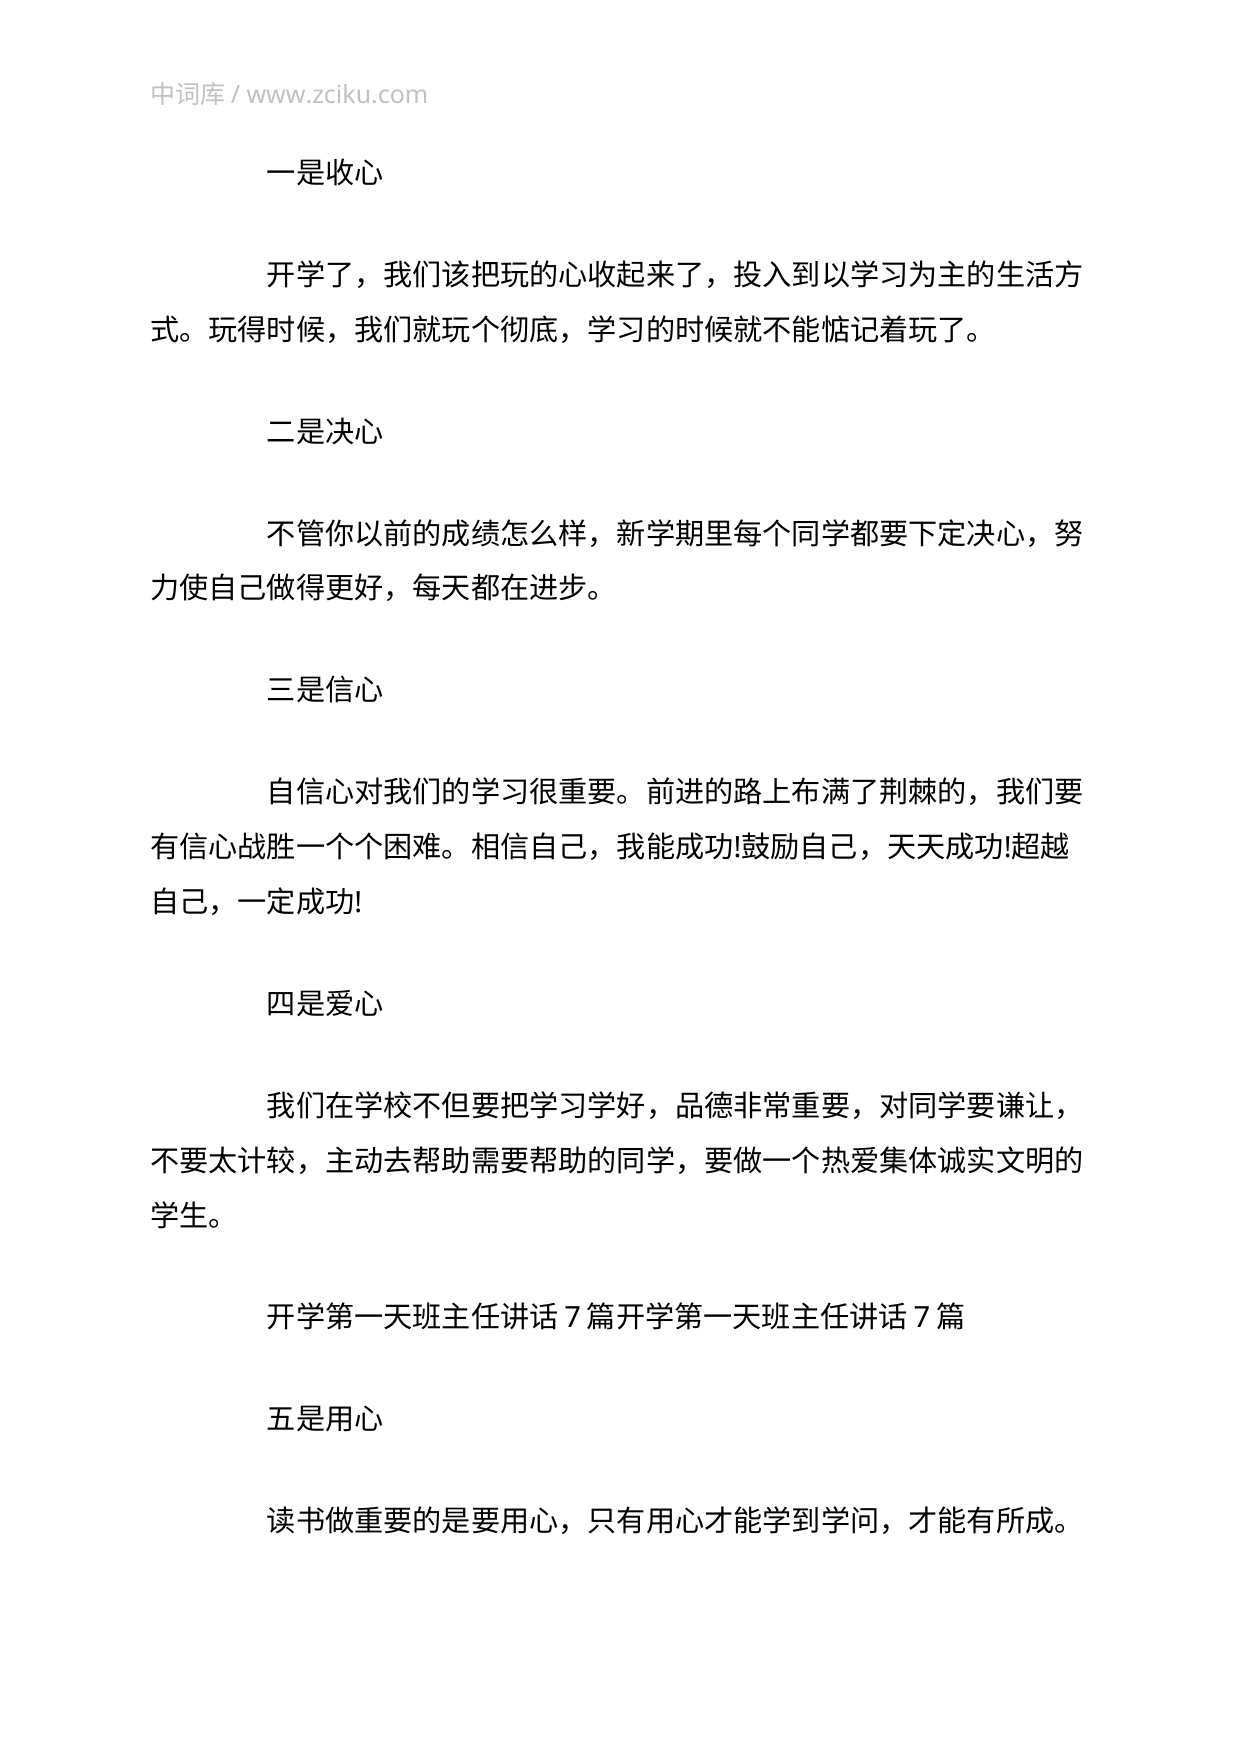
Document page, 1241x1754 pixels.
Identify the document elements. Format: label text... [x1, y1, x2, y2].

text 四是爱心 [150, 981, 1090, 1023]
text 开学第一天班主任讲话7篇开学第一天班主任讲话7篇 [150, 1294, 1090, 1336]
text 不管你以前的成绩怎么样，新学期里每个同学都要下定决心，努力使自己做得更好，每天都在进步。 [150, 510, 1090, 607]
text 开学了，我们该把玩的心收起来了，投入到以学习为主的生活方式。玩得时候，我们就玩个彻底，学习的时候就不能惦记着玩了。 [150, 252, 1090, 349]
text 三是信心 [150, 667, 1090, 709]
text 读书做重要的是要用心，只有用心才能学到学问，才能有所成。 [150, 1498, 1090, 1540]
text 一是收心 [150, 150, 1090, 192]
text 二是决心 [150, 408, 1090, 451]
text 自信心对我们的学习很重要。前进的路上布满了荆棘的，我们要有信心战胜一个个困难。相信自己，我能成功!鼓励自己，天天成功!超越自己，一定成功! [150, 769, 1090, 921]
text 五是用心 [150, 1396, 1090, 1438]
text 我们在学校不但要把学习学好，品德非常重要，对同学要谦让，不要太计较，主动去帮助需要帮助的同学，要做一个热爱集体诚实文明的学生。 [150, 1082, 1090, 1234]
